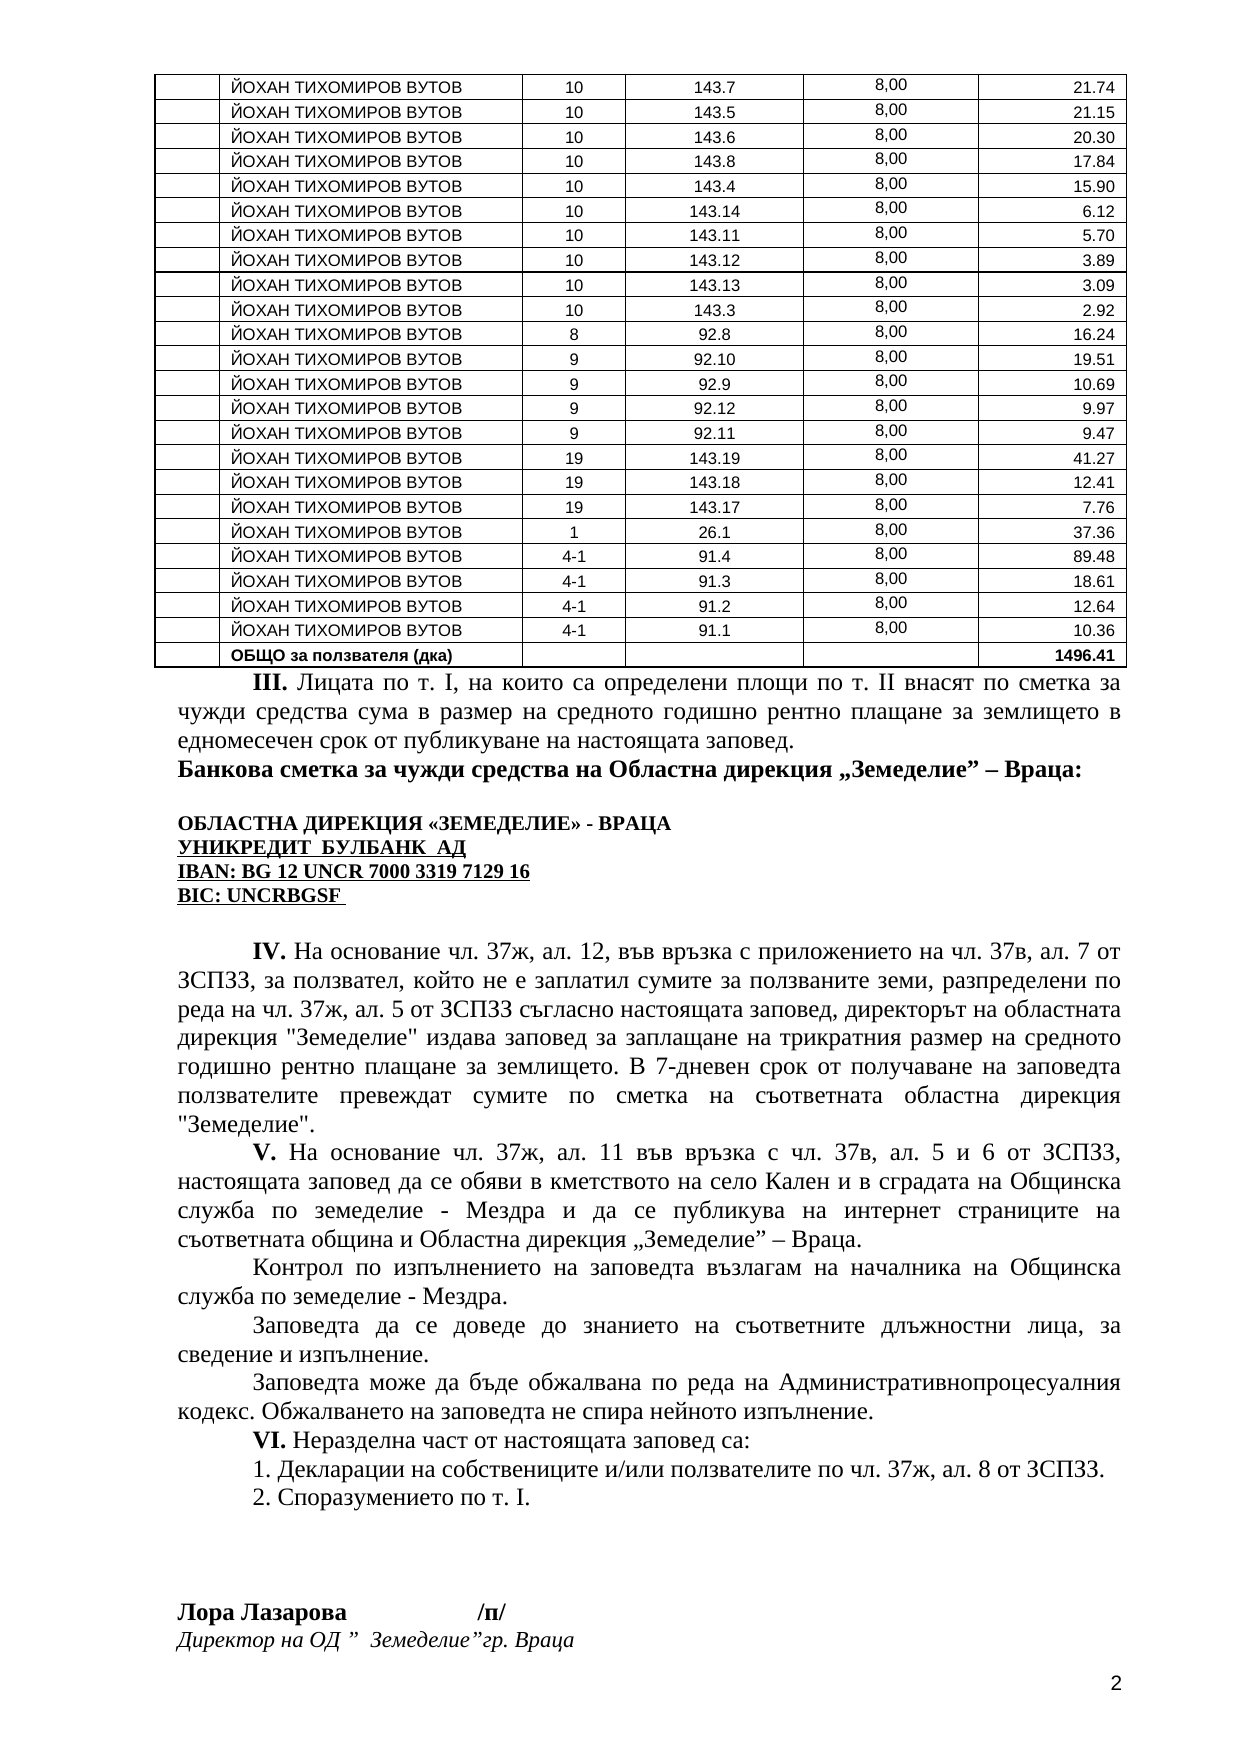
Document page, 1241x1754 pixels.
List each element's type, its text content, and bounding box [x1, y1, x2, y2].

table_cell 12.64 [979, 593, 1126, 617]
table_cell 10 [523, 223, 625, 247]
table_cell 92.10 [626, 346, 803, 370]
table_cell [156, 519, 219, 543]
table_cell ЙОХАН ТИХОМИРОВ ВУТОВ [220, 174, 522, 197]
table_cell 8,00 [804, 618, 978, 642]
table_cell 8,00 [804, 198, 978, 222]
table_cell 19 [523, 495, 625, 518]
table_cell [156, 174, 219, 197]
table_cell 41.27 [979, 445, 1126, 469]
table_cell 10.36 [979, 618, 1126, 642]
table_cell [156, 593, 219, 617]
table_cell 9.47 [979, 421, 1126, 444]
table_cell [156, 371, 219, 395]
table_cell 8 [523, 322, 625, 345]
table_cell 9 [523, 421, 625, 444]
table_cell 8,00 [804, 346, 978, 370]
table_cell 10 [523, 198, 625, 222]
table_cell 8,00 [804, 445, 978, 469]
table_cell 8,00 [804, 421, 978, 444]
table_cell [156, 198, 219, 222]
table_cell 1 [523, 519, 625, 543]
table_cell 8,00 [804, 223, 978, 247]
table_cell ЙОХАН ТИХОМИРОВ ВУТОВ [220, 371, 522, 395]
table_cell 8,00 [804, 569, 978, 592]
table_cell 12.41 [979, 470, 1126, 493]
table_cell 4-1 [523, 569, 625, 592]
table_cell 92.8 [626, 322, 803, 345]
table_cell 8,00 [804, 519, 978, 543]
table_cell 92.11 [626, 421, 803, 444]
table_cell ЙОХАН ТИХОМИРОВ ВУТОВ [220, 593, 522, 617]
table_cell 10 [523, 124, 625, 148]
table_cell ЙОХАН ТИХОМИРОВ ВУТОВ [220, 618, 522, 642]
text VI. Неразделна част от настоящата заповед са: [177, 1425, 1122, 1454]
table_cell [156, 544, 219, 568]
table_cell 4-1 [523, 593, 625, 617]
table_cell 8,00 [804, 297, 978, 321]
table_cell [156, 75, 219, 98]
text Лора Лазарова /п/ [177, 1597, 1122, 1626]
table_cell [626, 643, 803, 666]
table_cell [156, 470, 219, 493]
table_cell 143.12 [626, 248, 803, 271]
table_cell 17.84 [979, 149, 1126, 173]
table_cell [156, 445, 219, 469]
table_cell 8,00 [804, 149, 978, 173]
table_cell 26.1 [626, 519, 803, 543]
table_cell 143.7 [626, 75, 803, 98]
table_cell 92.9 [626, 371, 803, 395]
text УНИКРЕДИТ БУЛБАНК АД [177, 835, 1122, 859]
table_cell 143.5 [626, 100, 803, 123]
text III. Лицата по т. I, на които са определени площи по т. II внасят по сметка за чужди средства сума в размер на средното годишно рентно плащане за землището в едномесечен срок от публикуване на настоящата заповед. [177, 668, 1122, 754]
text Банкова сметка за чужди средства на Областна дирекция „Земеделие” – Враца: [177, 754, 1122, 782]
text Заповедта може да бъде обжалвана по реда на Административнопроцесуалния кодекс. Обжалването на заповедта не спира нейното изпълнение. [177, 1367, 1122, 1425]
table_cell 10 [523, 149, 625, 173]
table_cell 16.24 [979, 322, 1126, 345]
table_cell [804, 643, 978, 666]
table_cell 8,00 [804, 174, 978, 197]
table_cell 143.6 [626, 124, 803, 148]
table_cell 15.90 [979, 174, 1126, 197]
table_cell ЙОХАН ТИХОМИРОВ ВУТОВ [220, 322, 522, 345]
table_cell 1496.41 [979, 643, 1126, 666]
table_cell 143.14 [626, 198, 803, 222]
table_cell 19.51 [979, 346, 1126, 370]
table_cell 143.8 [626, 149, 803, 173]
table_cell [156, 643, 219, 666]
text Контрол по изпълнението на заповедта възлагам на началника на Общинска служба по земеделие - Мездра. [177, 1252, 1122, 1310]
table_cell 10 [523, 248, 625, 271]
table_cell 9.97 [979, 396, 1126, 419]
table_cell 89.48 [979, 544, 1126, 568]
table_cell ЙОХАН ТИХОМИРОВ ВУТОВ [220, 223, 522, 247]
table_cell 8,00 [804, 371, 978, 395]
text IV. На основание чл. 37ж, ал. 12, във връзка с приложението на чл. 37в, ал. 7 от ЗСПЗЗ, за ползвател, който не е заплатил сумите за ползваните земи, разпределени по реда на чл. 37ж, ал. 5 от ЗСПЗЗ съгласно настоящата заповед, директорът на областната дирекция "Земеделие" издава заповед за заплащане на трикратния размер на средното годишно рентно плащане за землището. В 7-дневен срок от получаване на заповедта ползвателите превеждат сумите по сметка на съответната областна дирекция "Земеделие". [177, 936, 1122, 1137]
table_cell 5.70 [979, 223, 1126, 247]
table_cell 143.19 [626, 445, 803, 469]
table_cell 91.3 [626, 569, 803, 592]
table_cell ЙОХАН ТИХОМИРОВ ВУТОВ [220, 248, 522, 271]
text 1. Декларации на собствениците и/или ползвателите по чл. 37ж, ал. 8 от ЗСПЗЗ. [177, 1454, 1122, 1482]
table_cell 8,00 [804, 322, 978, 345]
text BIC: UNCRBGSF [177, 883, 1122, 907]
table_cell [156, 618, 219, 642]
table_cell 4-1 [523, 618, 625, 642]
table_cell ЙОХАН ТИХОМИРОВ ВУТОВ [220, 569, 522, 592]
table_cell 10 [523, 273, 625, 296]
text IBAN: BG 12 UNCR 7000 3319 7129 16 [177, 859, 1122, 883]
table_cell 8,00 [804, 124, 978, 148]
table_cell [156, 421, 219, 444]
table_cell 37.36 [979, 519, 1126, 543]
table_cell [156, 124, 219, 148]
table_cell [156, 569, 219, 592]
table_cell 10 [523, 297, 625, 321]
table_cell 9 [523, 346, 625, 370]
table_cell 10 [523, 75, 625, 98]
table_cell 8,00 [804, 75, 978, 98]
text ОБЛАСТНА ДИРЕКЦИЯ «ЗЕМЕДЕЛИЕ» - ВРАЦА [177, 811, 1122, 835]
table_cell [156, 248, 219, 271]
table_cell 143.11 [626, 223, 803, 247]
table_cell 9 [523, 396, 625, 419]
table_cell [220, 75, 522, 98]
table_cell ЙОХАН ТИХОМИРОВ ВУТОВ [220, 445, 522, 469]
table_cell 8,00 [804, 100, 978, 123]
table_cell ЙОХАН ТИХОМИРОВ ВУТОВ [220, 421, 522, 444]
table_cell ЙОХАН ТИХОМИРОВ ВУТОВ [220, 519, 522, 543]
table_cell ЙОХАН ТИХОМИРОВ ВУТОВ [220, 346, 522, 370]
text V. На основание чл. 37ж, ал. 11 във връзка с чл. 37в, ал. 5 и 6 от ЗСПЗЗ, настоящата заповед да се обяви в кметството на село Кален и в сградата на Общинска служба по земеделие - Мездра и да се публикува на интернет страниците на съответната община и Областна дирекция „Земеделие” – Враца. [177, 1137, 1122, 1252]
table_cell 21.74 [979, 75, 1126, 98]
table_cell ЙОХАН ТИХОМИРОВ ВУТОВ [220, 544, 522, 568]
text Директор на ОД ” Земеделие”гр. Враца [177, 1626, 1122, 1652]
table_cell 143.18 [626, 470, 803, 493]
table_cell ЙОХАН ТИХОМИРОВ ВУТОВ [220, 495, 522, 518]
table_cell 19 [523, 470, 625, 493]
table_cell 143.3 [626, 297, 803, 321]
table_cell 8,00 [804, 544, 978, 568]
table_cell [156, 396, 219, 419]
table_cell 9 [523, 371, 625, 395]
table_cell 8,00 [804, 495, 978, 518]
table_cell ЙОХАН ТИХОМИРОВ ВУТОВ [220, 297, 522, 321]
table_cell 6.12 [979, 198, 1126, 222]
table_cell 91.4 [626, 544, 803, 568]
table_cell [156, 297, 219, 321]
table_cell 10 [523, 174, 625, 197]
table_cell [156, 149, 219, 173]
table_cell 143.13 [626, 273, 803, 296]
table_cell 21.15 [979, 100, 1126, 123]
table_cell 3.89 [979, 248, 1126, 271]
table_cell [156, 346, 219, 370]
table_cell 4-1 [523, 544, 625, 568]
table_cell 91.1 [626, 618, 803, 642]
table_cell 8,00 [804, 396, 978, 419]
table_cell 19 [523, 445, 625, 469]
text 2. Споразумението по т. I. [177, 1482, 1122, 1511]
table_cell 8,00 [804, 470, 978, 493]
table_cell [220, 124, 522, 148]
table_cell 8,00 [804, 248, 978, 271]
table_cell ЙОХАН ТИХОМИРОВ ВУТОВ [220, 198, 522, 222]
table_cell 18.61 [979, 569, 1126, 592]
table_cell [523, 643, 625, 666]
table_cell ЙОХАН ТИХОМИРОВ ВУТОВ [220, 396, 522, 419]
table_cell 3.09 [979, 273, 1126, 296]
table_cell ОБЩО за ползвателя (дка) [220, 643, 522, 666]
table_cell ЙОХАН ТИХОМИРОВ ВУТОВ [220, 149, 522, 173]
table_cell [156, 273, 219, 296]
table_cell 7.76 [979, 495, 1126, 518]
table_cell 91.2 [626, 593, 803, 617]
table_cell [156, 223, 219, 247]
table_cell [156, 100, 219, 123]
table_cell 10.69 [979, 371, 1126, 395]
table_cell 92.12 [626, 396, 803, 419]
text Заповедта да се доведе до знанието на съответните длъжностни лица, за сведение и изпълнение. [177, 1310, 1122, 1367]
table_cell 143.4 [626, 174, 803, 197]
table_cell 8,00 [804, 273, 978, 296]
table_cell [220, 100, 522, 123]
table_cell 10 [523, 100, 625, 123]
table_cell 2.92 [979, 297, 1126, 321]
table_cell 143.17 [626, 495, 803, 518]
table_cell ЙОХАН ТИХОМИРОВ ВУТОВ [220, 470, 522, 493]
table_cell ЙОХАН ТИХОМИРОВ ВУТОВ [220, 273, 522, 296]
table_cell 20.30 [979, 124, 1126, 148]
table_cell 8,00 [804, 593, 978, 617]
table_cell [156, 322, 219, 345]
table_cell [156, 495, 219, 518]
